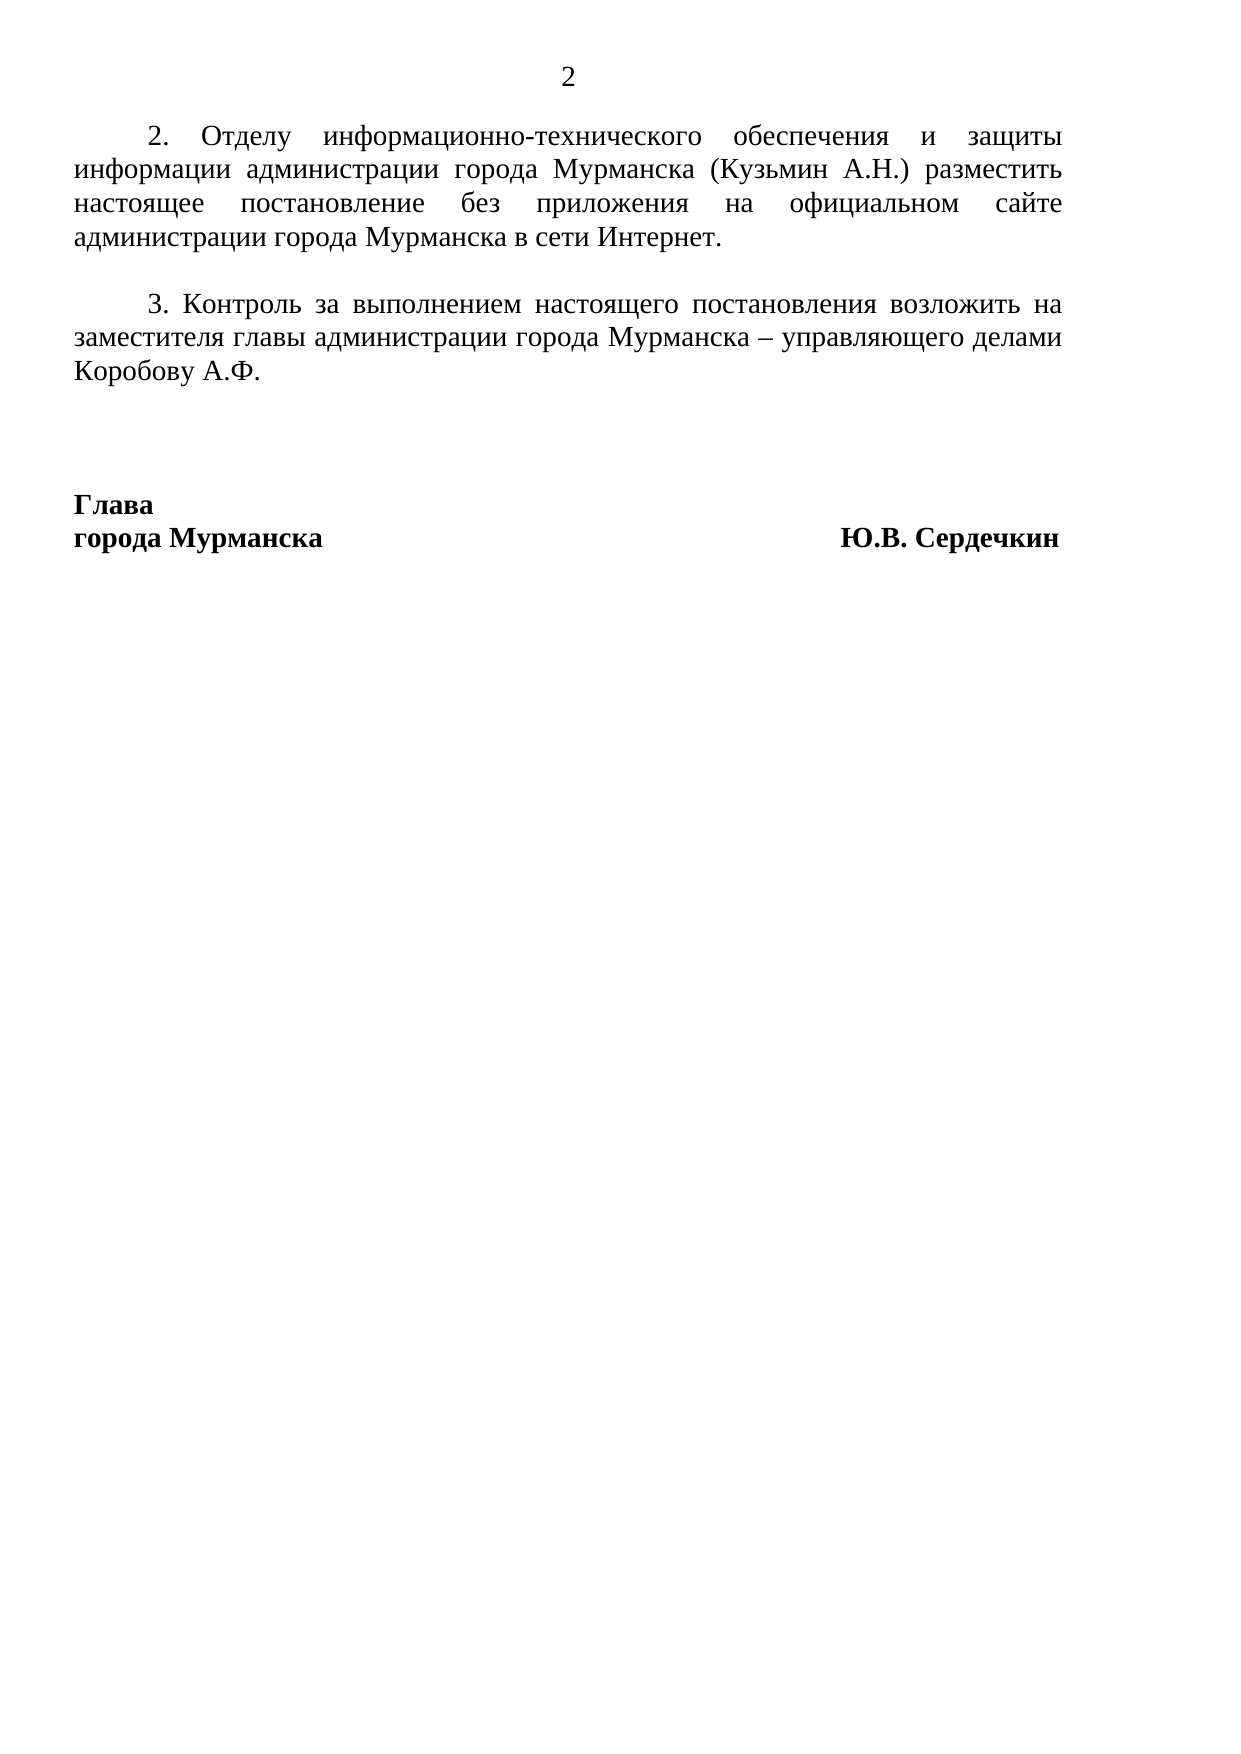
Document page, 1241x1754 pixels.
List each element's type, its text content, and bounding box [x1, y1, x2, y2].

text 3. Контроль за выполнением настоящего постановления возложить на заместителя главы администрации города Мурманска – управляющего делами Коробову А.Ф. [74, 286, 1063, 386]
text города Мурманска Ю.В. Сердечкин [74, 521, 1063, 554]
text 2. Отделу информационно-технического обеспечения и защиты информации администрации города Мурманска (Кузьмин А.Н.) разместить настоящее постановление без приложения на официальном сайте администрации города Мурманска в сети Интернет. [74, 118, 1063, 252]
text Глава [74, 487, 1063, 521]
